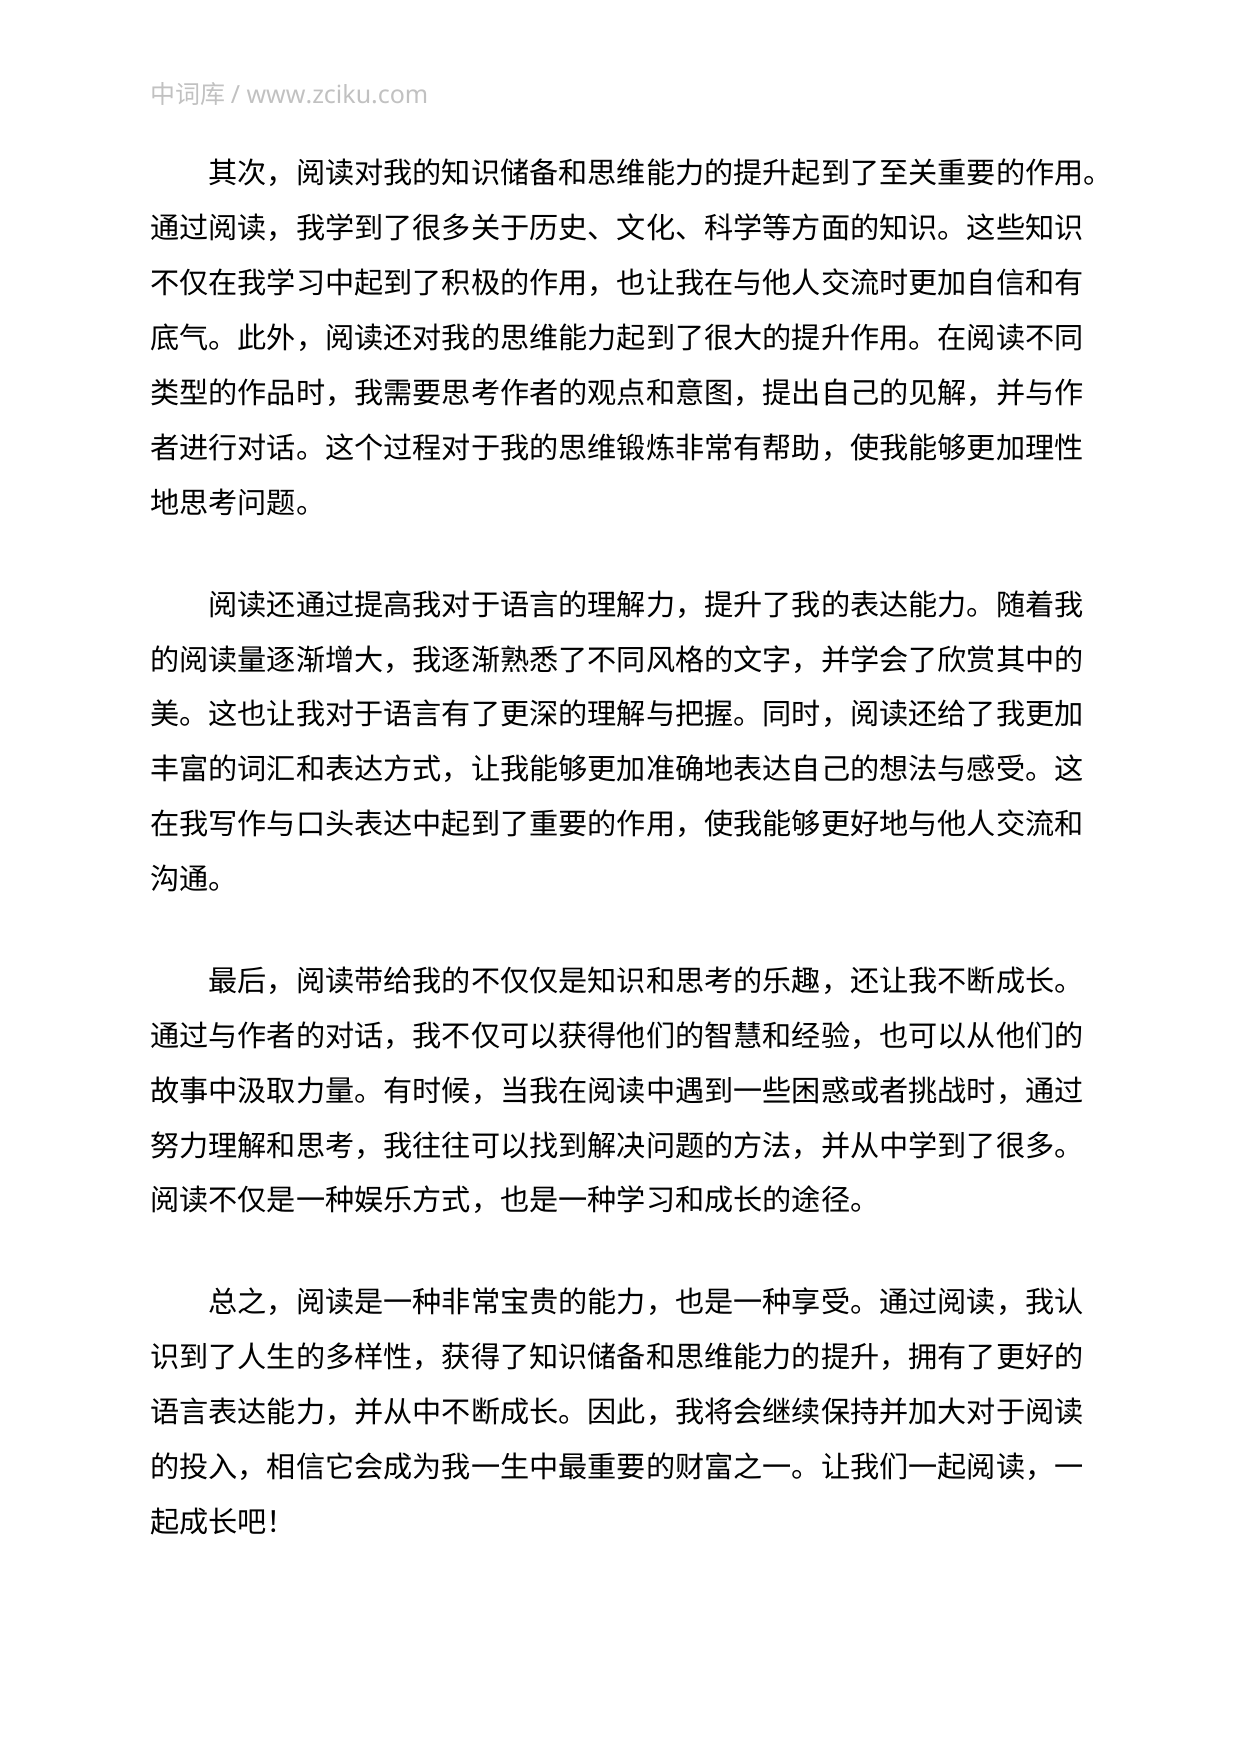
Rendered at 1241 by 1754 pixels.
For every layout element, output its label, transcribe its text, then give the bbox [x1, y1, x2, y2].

text 阅读还通过提高我对于语言的理解力，提升了我的表达能力。随着我的阅读量逐渐增大，我逐渐熟悉了不同风格的文字，并学会了欣赏其中的美。这也让我对于语言有了更深的理解与把握。同时，阅读还给了我更加丰富的词汇和表达方式，让我能够更加准确地表达自己的想法与感受。这在我写作与口头表达中起到了重要的作用，使我能够更好地与他人交流和沟通。 [150, 581, 1090, 898]
text 最后，阅读带给我的不仅仅是知识和思考的乐趣，还让我不断成长。通过与作者的对话，我不仅可以获得他们的智慧和经验，也可以从他们的故事中汲取力量。有时候，当我在阅读中遇到一些困惑或者挑战时，通过努力理解和思考，我往往可以找到解决问题的方法，并从中学到了很多。阅读不仅是一种娱乐方式，也是一种学习和成长的途径。 [150, 957, 1090, 1219]
text 总之，阅读是一种非常宝贵的能力，也是一种享受。通过阅读，我认识到了人生的多样性，获得了知识储备和思维能力的提升，拥有了更好的语言表达能力，并从中不断成长。因此，我将会继续保持并加大对于阅读的投入，相信它会成为我一生中最重要的财富之一。让我们一起阅读，一起成长吧！ [150, 1279, 1090, 1541]
text 其次，阅读对我的知识储备和思维能力的提升起到了至关重要的作用。通过阅读，我学到了很多关于历史、文化、科学等方面的知识。这些知识不仅在我学习中起到了积极的作用，也让我在与他人交流时更加自信和有底气。此外，阅读还对我的思维能力起到了很大的提升作用。在阅读不同类型的作品时，我需要思考作者的观点和意图，提出自己的见解，并与作者进行对话。这个过程对于我的思维锻炼非常有帮助，使我能够更加理性地思考问题。 [150, 150, 1090, 522]
